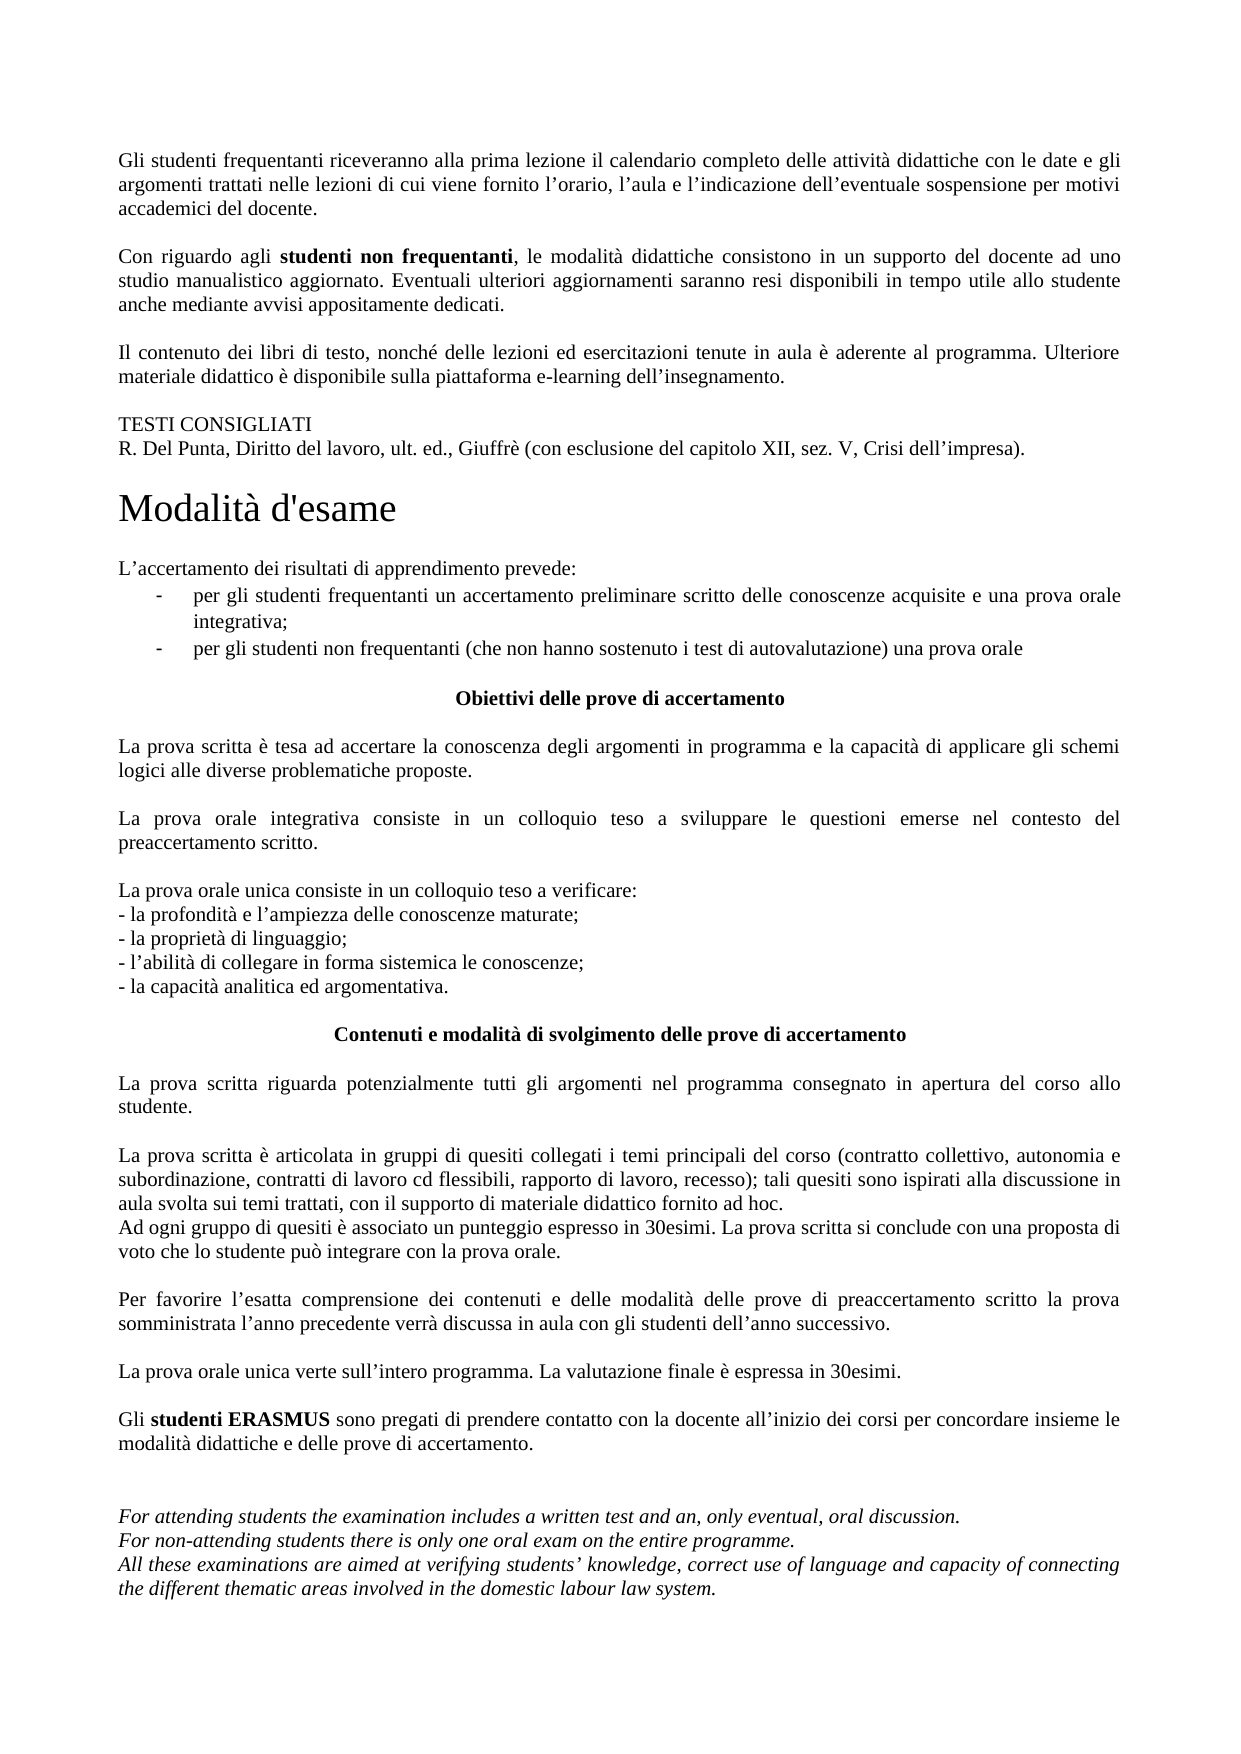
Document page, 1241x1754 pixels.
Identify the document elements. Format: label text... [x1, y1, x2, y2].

text L’accertamento dei risultati di apprendimento prevede: [118, 556, 1122, 580]
text TESTI CONSIGLIATI [118, 412, 1122, 436]
text Il contenuto dei libri di testo, nonché delle lezioni ed esercitazioni tenute in aula è aderente al programma. Ulteriore materiale didattico è disponibile sulla piattaforma e-learning dell’insegnamento. [118, 340, 1122, 388]
text For non-attending students there is only one oral exam on the entire programme. [118, 1528, 1122, 1552]
text R. Del Punta, Diritto del lavoro, ult. ed., Giuffrè (con esclusione del capitolo XII, sez. V, Crisi dell’impresa). [118, 436, 1122, 460]
text La prova scritta è articolata in gruppi di quesiti collegati i temi principali del corso (contratto collettivo, autonomia e subordinazione, contratti di lavoro cd flessibili, rapporto di lavoro, recesso); tali quesiti sono ispirati alla discussione in aula svolta sui temi trattati, con il supporto di materiale didattico fornito ad hoc. [118, 1143, 1122, 1215]
text La prova orale unica consiste in un colloquio teso a verificare: [118, 878, 1122, 902]
list per gli studenti frequentanti un accertamento preliminare scritto delle conoscenze acquisite e una prova orale integrativa; [156, 580, 1122, 633]
text La prova orale integrativa consiste in un colloquio teso a sviluppare le questioni emerse nel contesto del preaccertamento scritto. [118, 806, 1122, 854]
text La prova orale unica verte sull’intero programma. La valutazione finale è espressa in 30esimi. [118, 1359, 1122, 1383]
text Modalità d'esame [118, 484, 1122, 530]
text Contenuti e modalità di svolgimento delle prove di accertamento [118, 1022, 1122, 1046]
text La prova scritta riguarda potenzialmente tutti gli argomenti nel programma consegnato in apertura del corso allo studente. [118, 1070, 1122, 1118]
text La prova scritta è tesa ad accertare la conoscenza degli argomenti in programma e la capacità di applicare gli schemi logici alle diverse problematiche proposte. [118, 733, 1122, 782]
text - la capacità analitica ed argomentativa. [118, 974, 1122, 998]
text - la proprietà di linguaggio; [118, 926, 1122, 950]
text For attending students the examination includes a written test and an, only eventual, oral discussion. [118, 1503, 1122, 1528]
text Per favorire l’esatta comprensione dei contenuti e delle modalità delle prove di preaccertamento scritto la prova somministrata l’anno precedente verrà discussa in aula con gli studenti dell’anno successivo. [118, 1287, 1122, 1335]
text Gli studenti ERASMUS sono pregati di prendere contatto con la docente all’inizio dei corsi per concordare insieme le modalità didattiche e delle prove di accertamento. [118, 1407, 1122, 1455]
text - l’abilità di collegare in forma sistemica le conoscenze; [118, 950, 1122, 974]
text Con riguardo agli studenti non frequentanti, le modalità didattiche consistono in un supporto del docente ad uno studio manualistico aggiornato. Eventuali ulteriori aggiornamenti saranno resi disponibili in tempo utile allo studente anche mediante avvisi appositamente dedicati. [118, 244, 1122, 316]
text Obiettivi delle prove di accertamento [118, 685, 1122, 709]
text - la profondità e l’ampiezza delle conoscenze maturate; [118, 902, 1122, 926]
text Ad ogni gruppo di quesiti è associato un punteggio espresso in 30esimi. La prova scritta si conclude con una proposta di voto che lo studente può integrare con la prova orale. [118, 1215, 1122, 1263]
text Gli studenti frequentanti riceveranno alla prima lezione il calendario completo delle attività didattiche con le date e gli argomenti trattati nelle lezioni di cui viene fornito l’orario, l’aula e l’indicazione dell’eventuale sospensione per motivi accademici del docente. [118, 148, 1122, 220]
list per gli studenti non frequentanti (che non hanno sostenuto i test di autovalutazione) una prova orale [156, 633, 1122, 661]
text All these examinations are aimed at verifying students’ knowledge, correct use of language and capacity of connecting the different thematic areas involved in the domestic labour law system. [118, 1552, 1122, 1600]
